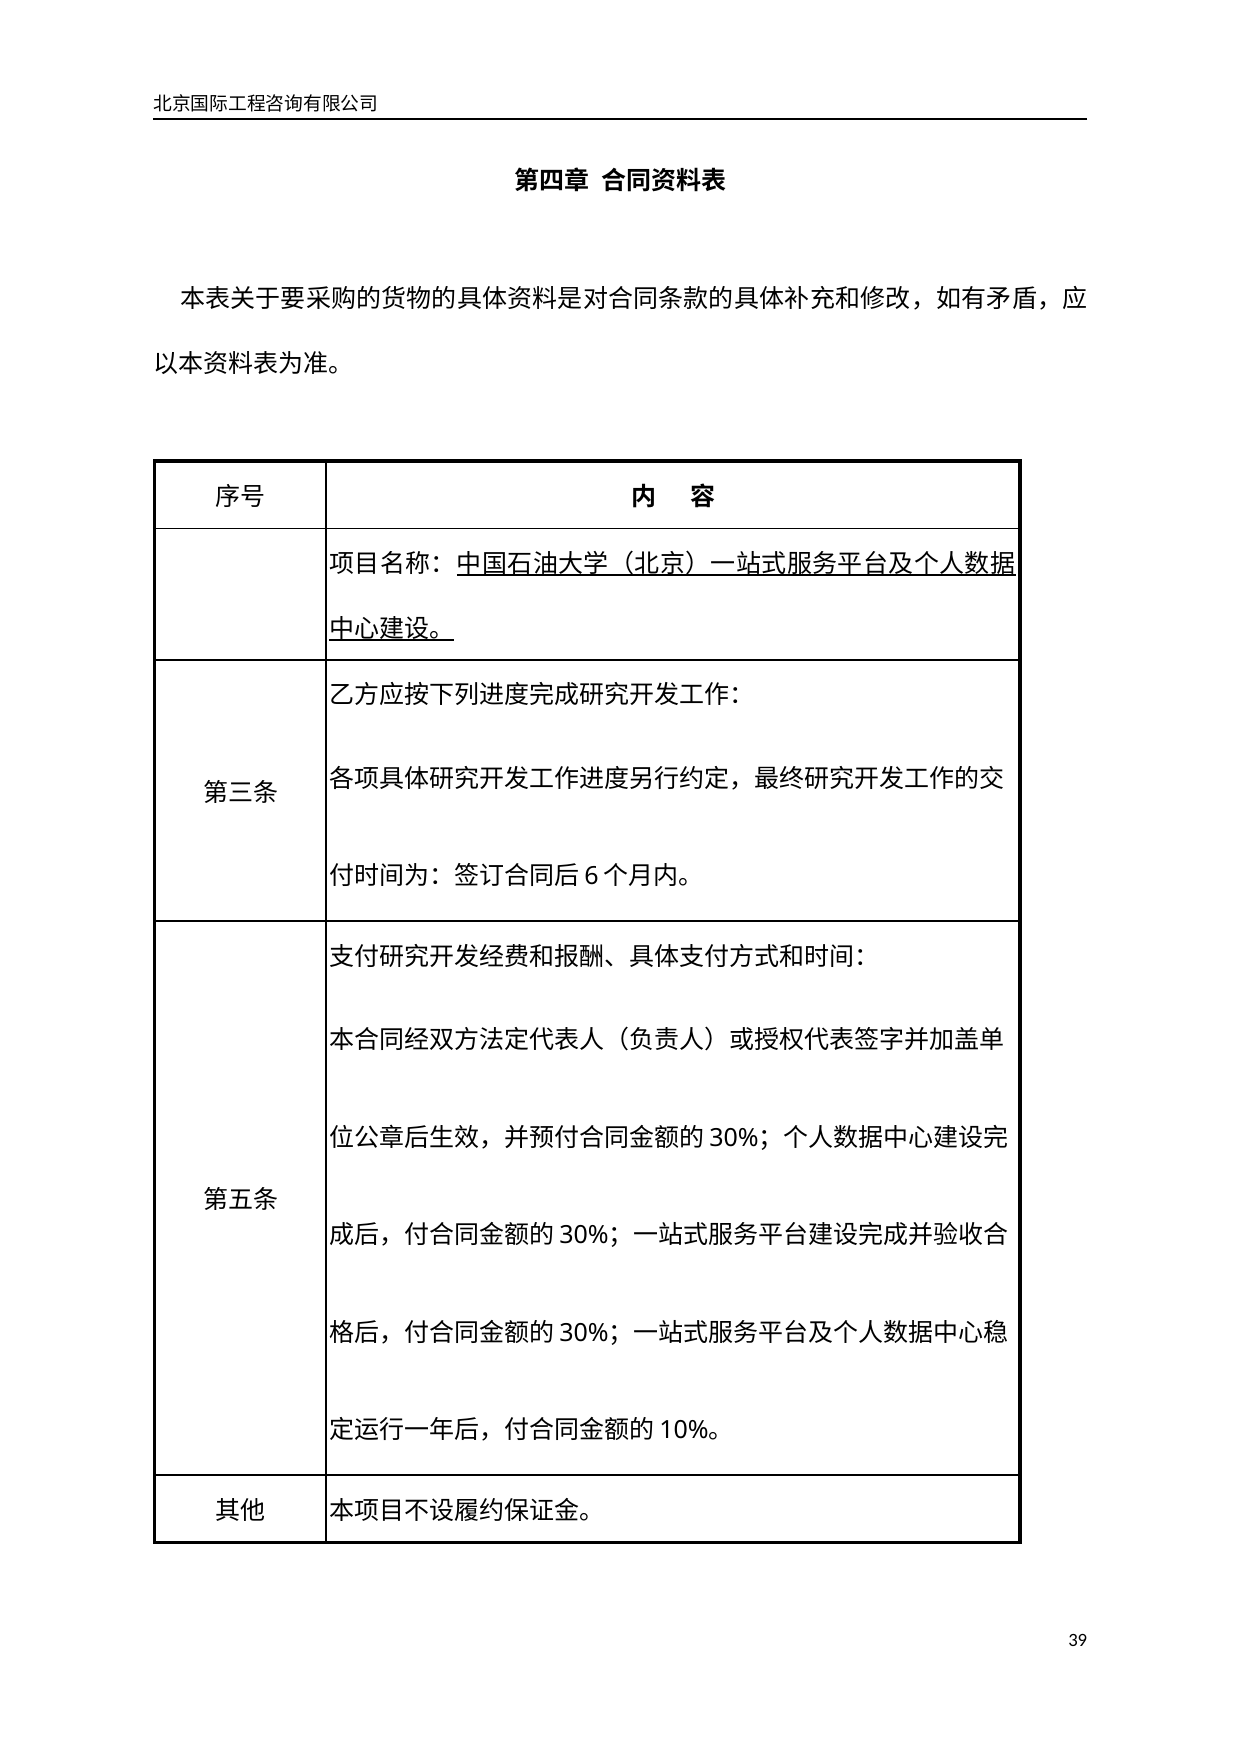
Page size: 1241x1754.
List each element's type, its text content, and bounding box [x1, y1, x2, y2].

subtitle 第四章 合同资料表 [153, 146, 1087, 211]
table_cell 第三条 [156, 661, 325, 920]
table_cell [156, 529, 325, 659]
table_cell 本项目不设履约保证金。 [327, 1476, 1018, 1541]
table_cell 乙方应按下列进度完成研究开发工作： 各项具体研究开发工作进度另行约定，最终研究开发工作的交付时间为：签订合同后6个月内。 [327, 661, 1018, 920]
table_cell 项目名称：中国石油大学（北京）一站式服务平台及个人数据中心建设。 [327, 529, 1018, 659]
table_cell 第五条 [156, 922, 325, 1474]
text 本表关于要采购的货物的具体资料是对合同条款的具体补充和修改，如有矛盾，应以本资料表为准。 [153, 264, 1087, 394]
table_header 序号 [156, 463, 325, 527]
table_header 内 容 [327, 463, 1018, 527]
table_cell 支付研究开发经费和报酬、具体支付方式和时间： 本合同经双方法定代表人（负责人）或授权代表签字并加盖单位公章后生效，并预付合同金额的30%；个人数据中心建设完成后，付合同金额的30%；一站式服务平台建设完成并验收合格后，付合同金额的30%；一站式服务平台及个人数据中心稳定运行一年后，付合同金额的10%。 [327, 922, 1018, 1474]
table_cell 其他 [156, 1476, 325, 1541]
